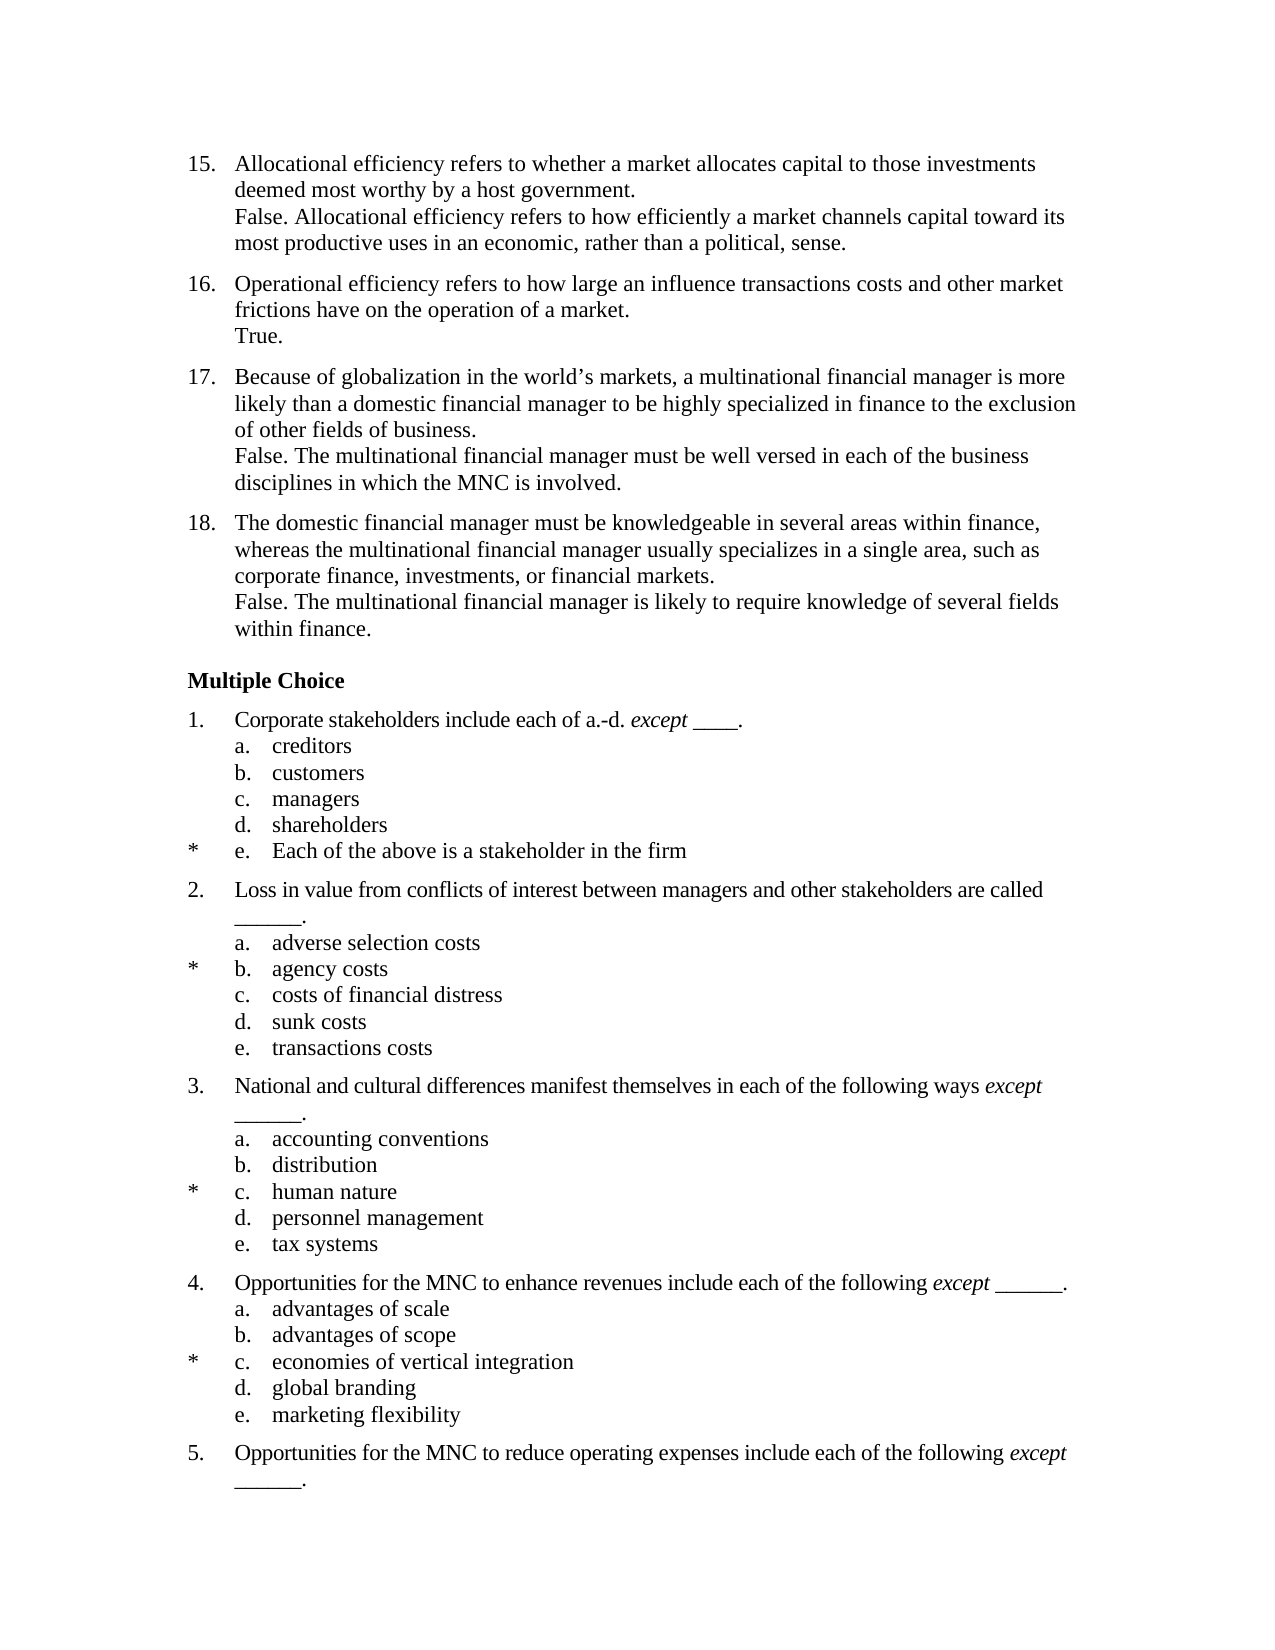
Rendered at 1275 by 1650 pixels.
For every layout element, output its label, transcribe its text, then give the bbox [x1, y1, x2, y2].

text a. creditors [187, 732, 1087, 758]
text 15. Allocational efficiency refers to whether a market allocates capital to those investments deemed most worthy by a host government. [187, 150, 1087, 203]
text d. personnel management [187, 1204, 1087, 1231]
text * b. agency costs [187, 955, 1087, 981]
text True. [187, 322, 1087, 349]
text * e. Each of the above is a stakeholder in the firm [187, 838, 1087, 864]
text False. Allocational efficiency refers to how efficiently a market channels capital toward its most productive uses in an economic, rather than a political, sense. [187, 203, 1087, 255]
text c. managers [187, 785, 1087, 811]
text 1. Corporate stakeholders include each of a.-d. except ____. [187, 706, 1087, 732]
text False. The multinational financial manager is likely to require knowledge of several fields within finance. [187, 588, 1087, 641]
text a. adverse selection costs [187, 929, 1087, 955]
text a. accounting conventions [187, 1125, 1087, 1151]
text e. transactions costs [187, 1034, 1087, 1060]
text 18. The domestic financial manager must be knowledgeable in several areas within finance, whereas the multinational financial manager usually specializes in a single area, such as corporate finance, investments, or financial markets. [187, 509, 1087, 588]
text 17. Because of globalization in the world’s markets, a multinational financial manager is more likely than a domestic financial manager to be highly specialized in finance to the exclusion of other fields of business. [187, 363, 1087, 442]
text 4. Opportunities for the MNC to enhance revenues include each of the following except ______. [187, 1269, 1087, 1295]
text e. tax systems [187, 1231, 1087, 1257]
text c. costs of financial distress [187, 981, 1087, 1008]
text b. distribution [187, 1151, 1087, 1178]
text d. sunk costs [187, 1008, 1087, 1034]
text d. global branding [187, 1374, 1087, 1401]
text b. advantages of scope [187, 1322, 1087, 1348]
text e. marketing flexibility [187, 1401, 1087, 1427]
text False. The multinational financial manager must be well versed in each of the business disciplines in which the MNC is involved. [187, 442, 1087, 495]
text 16. Operational efficiency refers to how large an influence transactions costs and other market frictions have on the operation of a market. [187, 270, 1087, 322]
text 3. National and cultural differences manifest themselves in each of the following ways except ______. [187, 1072, 1087, 1125]
text 2. Loss in value from conflicts of interest between managers and other stakeholders are called ______. [187, 876, 1087, 929]
text Multiple Choice [187, 667, 1087, 694]
text * c. economies of vertical integration [187, 1348, 1087, 1374]
text a. advantages of scale [187, 1295, 1087, 1322]
text b. customers [187, 758, 1087, 785]
text * c. human nature [187, 1178, 1087, 1204]
text d. shareholders [187, 811, 1087, 838]
text 5. Opportunities for the MNC to reduce operating expenses include each of the following except ______. [187, 1439, 1087, 1492]
